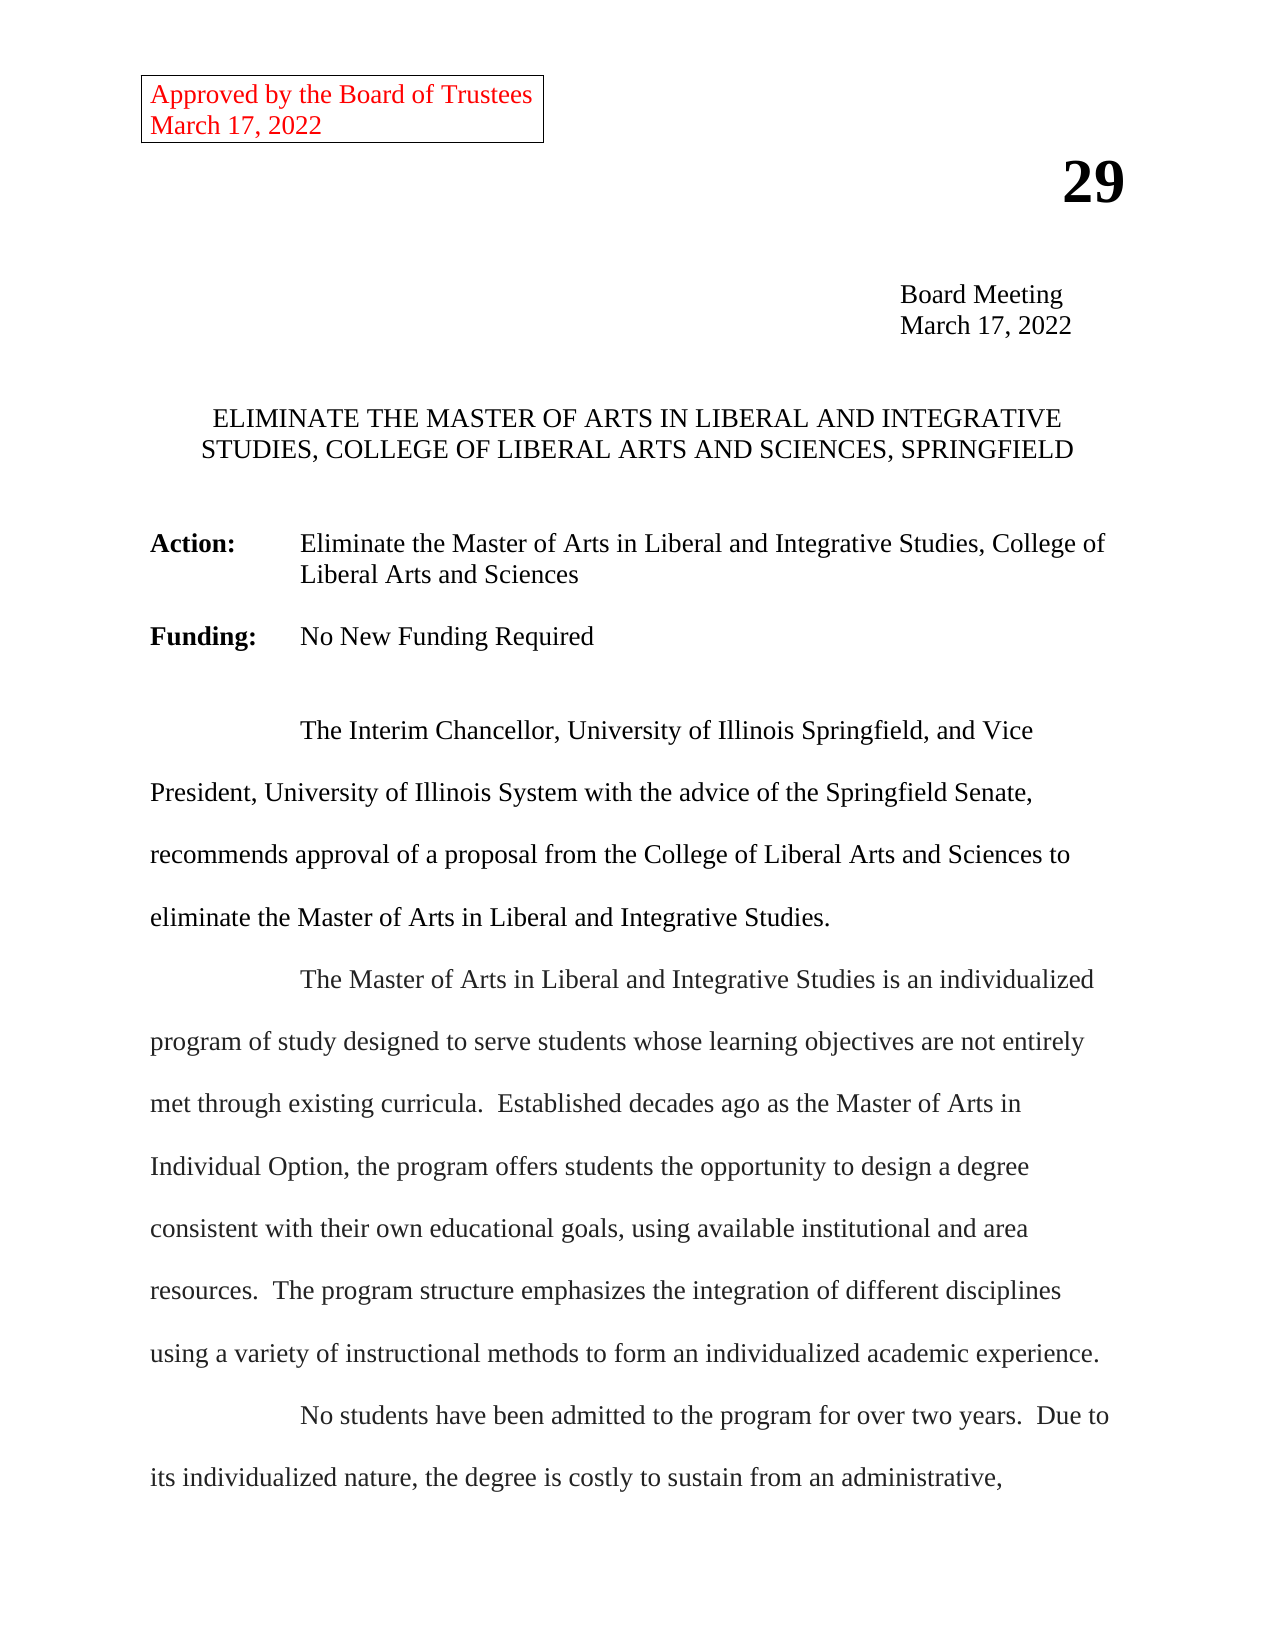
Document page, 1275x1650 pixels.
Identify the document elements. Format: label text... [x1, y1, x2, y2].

subtitle ELIMINATE THE MASTER OF ARTS IN LIBERAL AND INTEGRATIVE STUDIES, COLLEGE OF LIBERAL ARTS AND SCIENCES, SPRINGFIELD [150, 402, 1125, 465]
text March 17, 2022 [150, 309, 1125, 340]
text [150, 1399, 1125, 1492]
text The Master of Arts in Liberal and Integrative Studies is an individualized program of study designed to serve students whose learning objectives are not entirely met through existing curricula. Established decades ago as the Master of Arts in Individual Option, the program offers students the opportunity to design a degree consistent with their own educational goals, using available institutional and area resources. The program structure emphasizes the integration of different disciplines using a variety of instructional methods to form an individualized academic experience. [150, 963, 1125, 1368]
text Board Meeting [150, 278, 1125, 309]
text Funding: No New Funding Required [150, 620, 1125, 652]
text The Interim Chancellor, University of Illinois Springfield, and Vice President, University of Illinois System with the advice of the Springfield Senate, recommends approval of a proposal from the College of Liberal Arts and Sciences to eliminate the Master of Arts in Liberal and Integrative Studies. [150, 714, 1125, 932]
text March 17, 2022 [142, 106, 543, 142]
text Action: Eliminate the Master of Arts in Liberal and Integrative Studies, College of [150, 527, 1125, 558]
text 29 [150, 143, 1125, 216]
text Liberal Arts and Sciences [150, 558, 1125, 589]
text Approved by the Board of Trustees [142, 76, 543, 106]
